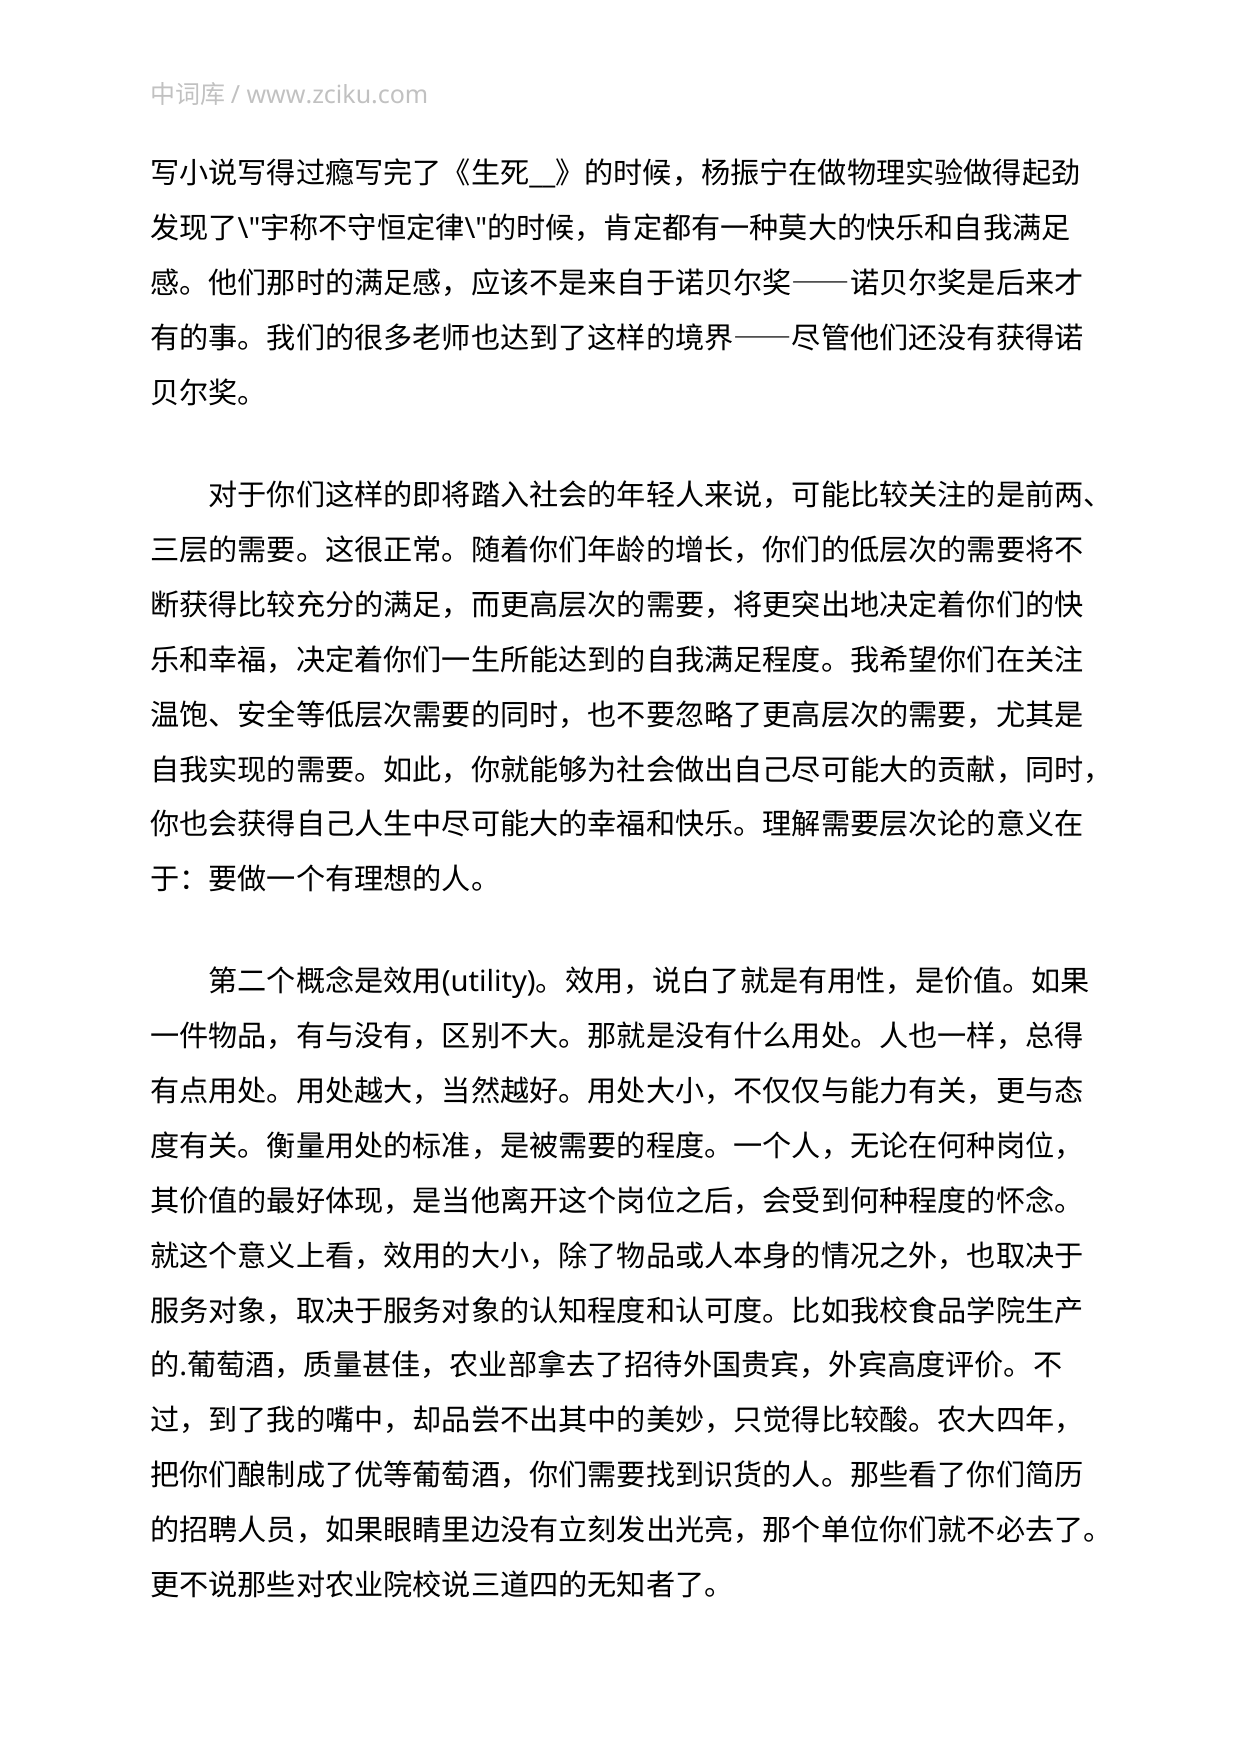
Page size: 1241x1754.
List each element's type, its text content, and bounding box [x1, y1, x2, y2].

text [150, 150, 1090, 412]
text 对于你们这样的即将踏入社会的年轻人来说，可能比较关注的是前两、三层的需要。这很正常。随着你们年龄的增长，你们的低层次的需要将不断获得比较充分的满足，而更高层次的需要，将更突出地决定着你们的快乐和幸福，决定着你们一生所能达到的自我满足程度。我希望你们在关注温饱、安全等低层次需要的同时，也不要忽略了更高层次的需要，尤其是自我实现的需要。如此，你就能够为社会做出自己尽可能大的贡献，同时，你也会获得自己人生中尽可能大的幸福和快乐。理解需要层次论的意义在于：要做一个有理想的人。 [150, 472, 1090, 898]
text 第二个概念是效用(utility)。效用，说白了就是有用性，是价值。如果一件物品，有与没有，区别不大。那就是没有什么用处。人也一样，总得有点用处。用处越大，当然越好。用处大小，不仅仅与能力有关，更与态度有关。衡量用处的标准，是被需要的程度。一个人，无论在何种岗位，其价值的最好体现，是当他离开这个岗位之后，会受到何种程度的怀念。就这个意义上看，效用的大小，除了物品或人本身的情况之外，也取决于服务对象，取决于服务对象的认知程度和认可度。比如我校食品学院生产的.葡萄酒，质量甚佳，农业部拿去了招待外国贵宾，外宾高度评价。不过，到了我的嘴中，却品尝不出其中的美妙，只觉得比较酸。农大四年，把你们酿制成了优等葡萄酒，你们需要找到识货的人。那些看了你们简历的招聘人员，如果眼睛里边没有立刻发出光亮，那个单位你们就不必去了。更不说那些对农业院校说三道四的无知者了。 [150, 958, 1090, 1604]
